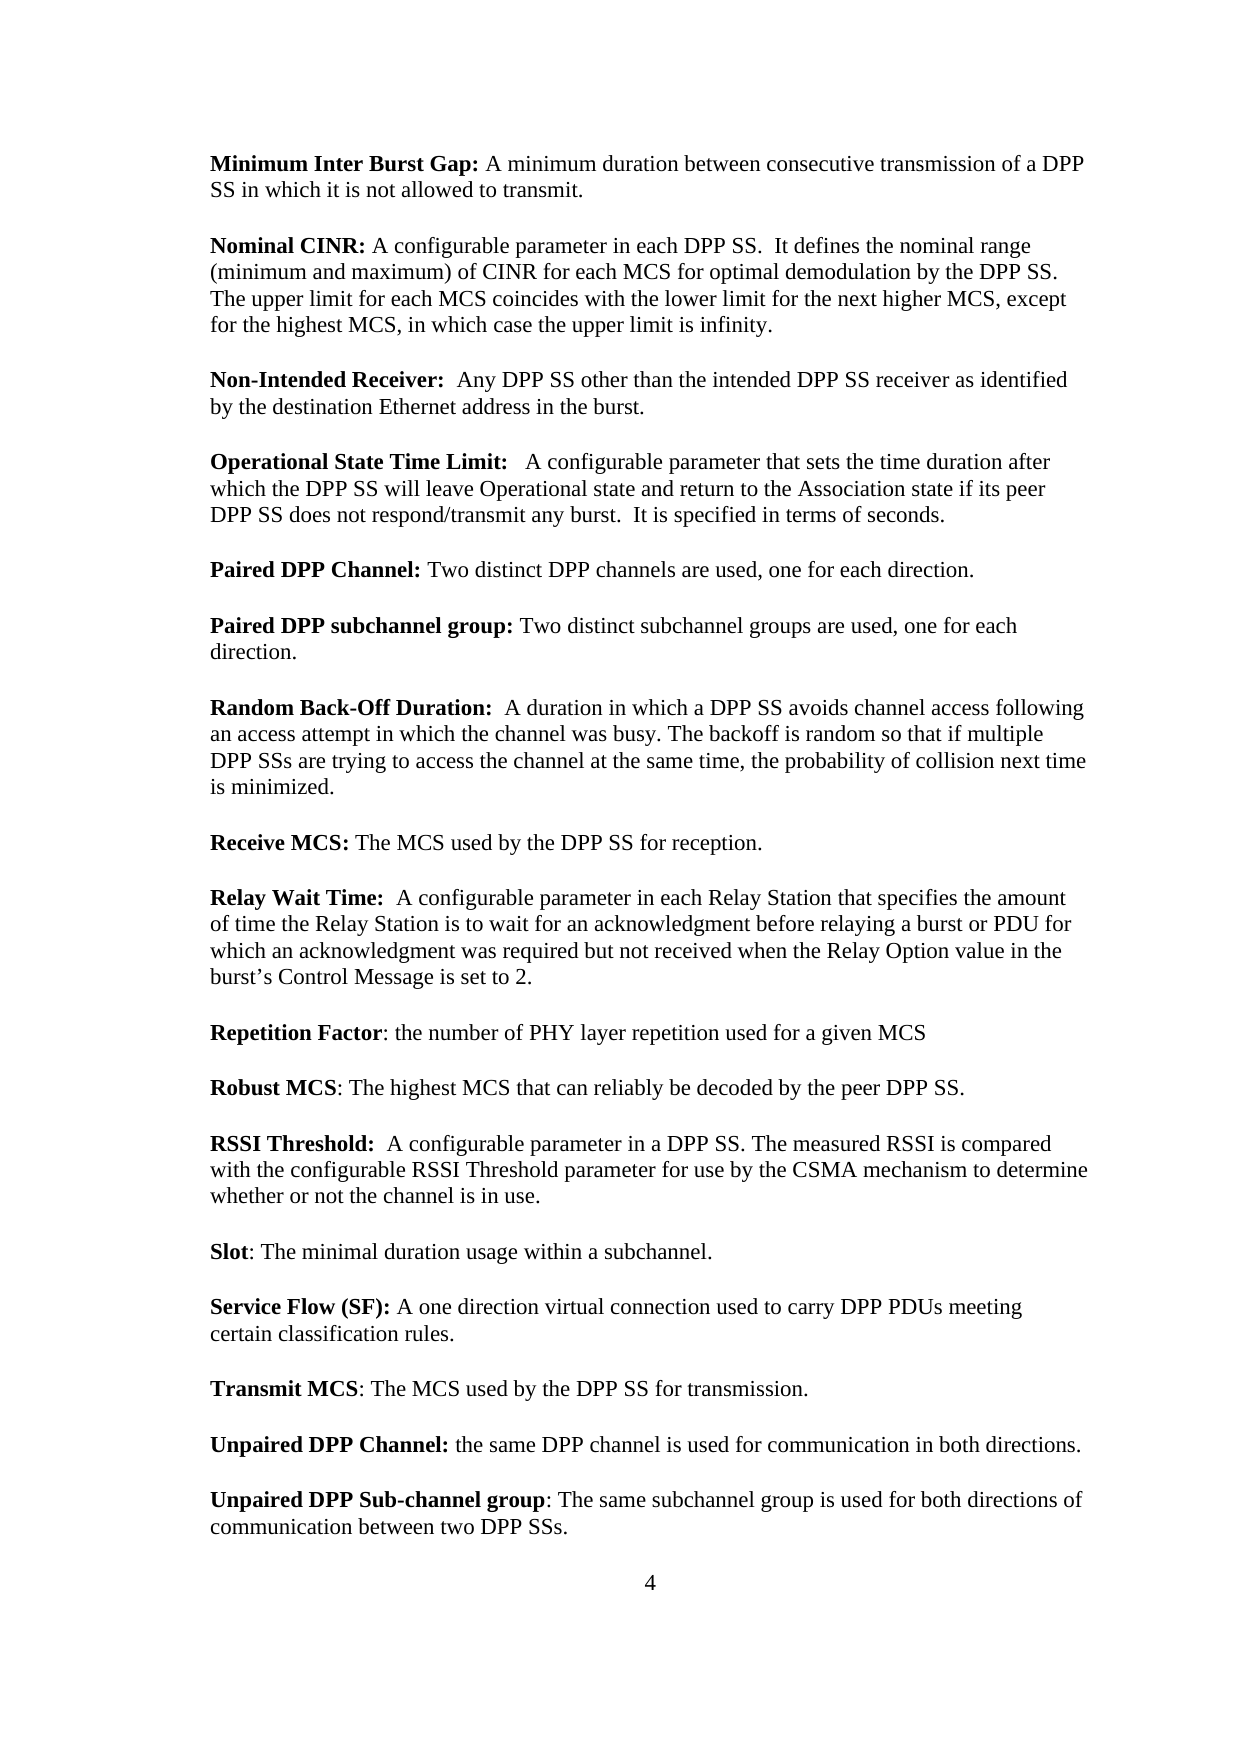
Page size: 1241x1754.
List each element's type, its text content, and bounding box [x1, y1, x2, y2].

text Repetition Factor: the number of PHY layer repetition used for a given MCS [210, 1019, 1090, 1045]
text Non-Intended Receiver: Any DPP SS other than the intended DPP SS receiver as identified by the destination Ethernet address in the burst. [210, 366, 1090, 419]
text Operational State Time Limit: A configurable parameter that sets the time duration after which the DPP SS will leave Operational state and return to the Association state if its peer DPP SS does not respond/transmit any burst. It is specified in terms of seconds. [210, 448, 1090, 527]
text RSSI Threshold: A configurable parameter in a DPP SS. The measured RSSI is compared with the configurable RSSI Threshold parameter for use by the CSMA mechanism to determine whether or not the channel is in use. [210, 1130, 1090, 1209]
text Paired DPP subchannel group: Two distinct subchannel groups are used, one for each direction. [210, 612, 1090, 665]
text Service Flow (SF): A one direction virtual connection used to carry DPP PDUs meeting certain classification rules. [210, 1293, 1090, 1346]
text Unpaired DPP Sub-channel group: The same subchannel group is used for both directions of communication between two DPP SSs. [210, 1486, 1090, 1539]
text Transmit MCS: The MCS used by the DPP SS for transmission. [210, 1375, 1090, 1402]
text Relay Wait Time: A configurable parameter in each Relay Station that specifies the amount of time the Relay Station is to wait for an acknowledgment before relaying a burst or PDU for which an acknowledgment was required but not received when the Relay Option value in the burst’s Control Message is set to 2. [210, 884, 1090, 989]
text Robust MCS: The highest MCS that can reliably be decoded by the peer DPP SS. [210, 1074, 1090, 1101]
text Receive MCS: The MCS used by the DPP SS for reception. [210, 828, 1090, 855]
text Unpaired DPP Channel: the same DPP channel is used for communication in both directions. [210, 1431, 1090, 1457]
text Slot: The minimal duration usage within a subchannel. [210, 1238, 1090, 1264]
text Minimum Inter Burst Gap: A minimum duration between consecutive transmission of a DPP SS in which it is not allowed to transmit. [210, 150, 1090, 203]
text Paired DPP Channel: Two distinct DPP channels are used, one for each direction. [210, 557, 1090, 583]
text Nominal CINR: A configurable parameter in each DPP SS. It defines the nominal range (minimum and maximum) of CINR for each MCS for optimal demodulation by the DPP SS. The upper limit for each MCS coincides with the lower limit for the next higher MCS, except for the highest MCS, in which case the upper limit is infinity. [210, 232, 1090, 337]
text Random Back-Off Duration: A duration in which a DPP SS avoids channel access following an access attempt in which the channel was busy. The backoff is random so that if multiple DPP SSs are trying to access the channel at the same time, the probability of collision next time is minimized. [210, 694, 1090, 799]
